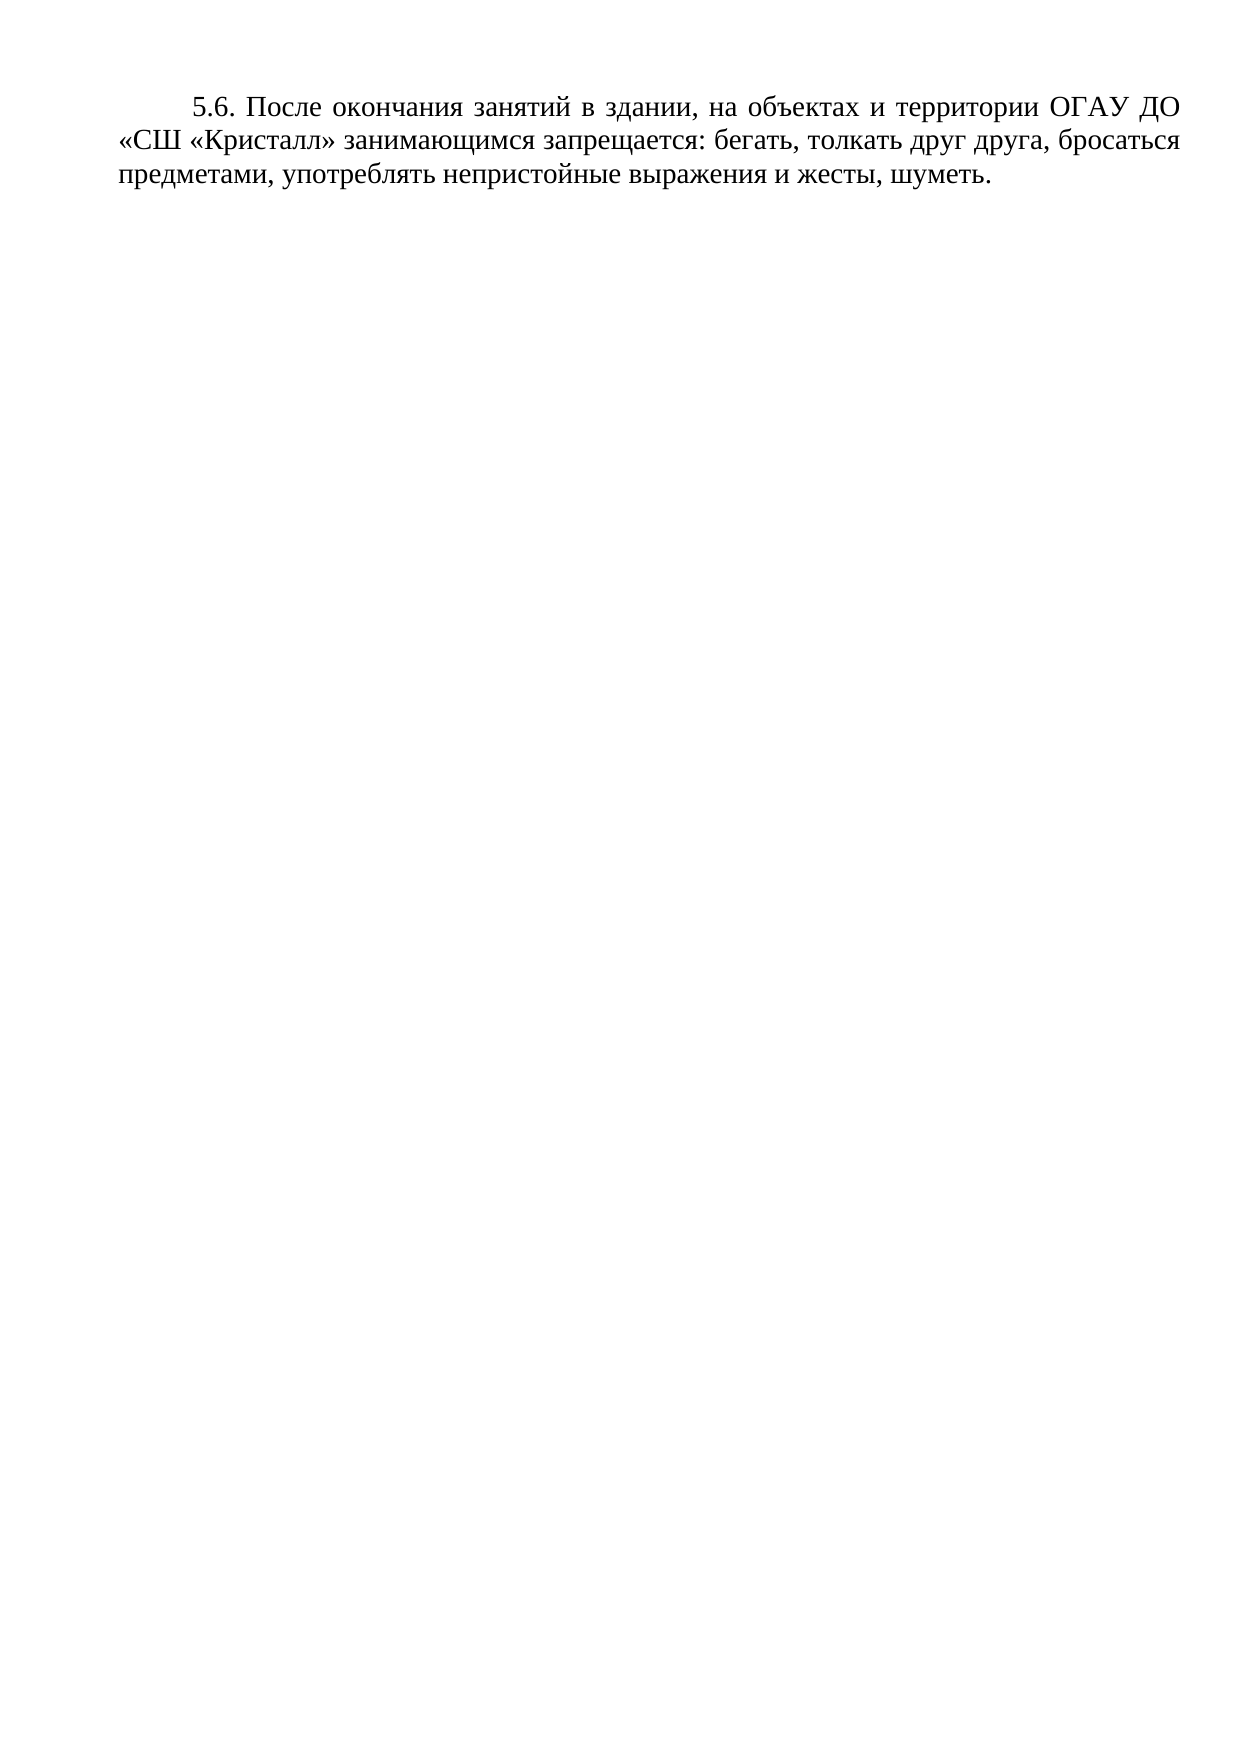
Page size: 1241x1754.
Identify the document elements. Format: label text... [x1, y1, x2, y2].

text 5.6. После окончания занятий в здании, на объектах и территории ОГАУ ДО «СШ «Кристалл» занимающимся запрещается: бегать, толкать друг друга, бросаться предметами, употреблять непристойные выражения и жесты, шуметь. [118, 89, 1181, 189]
